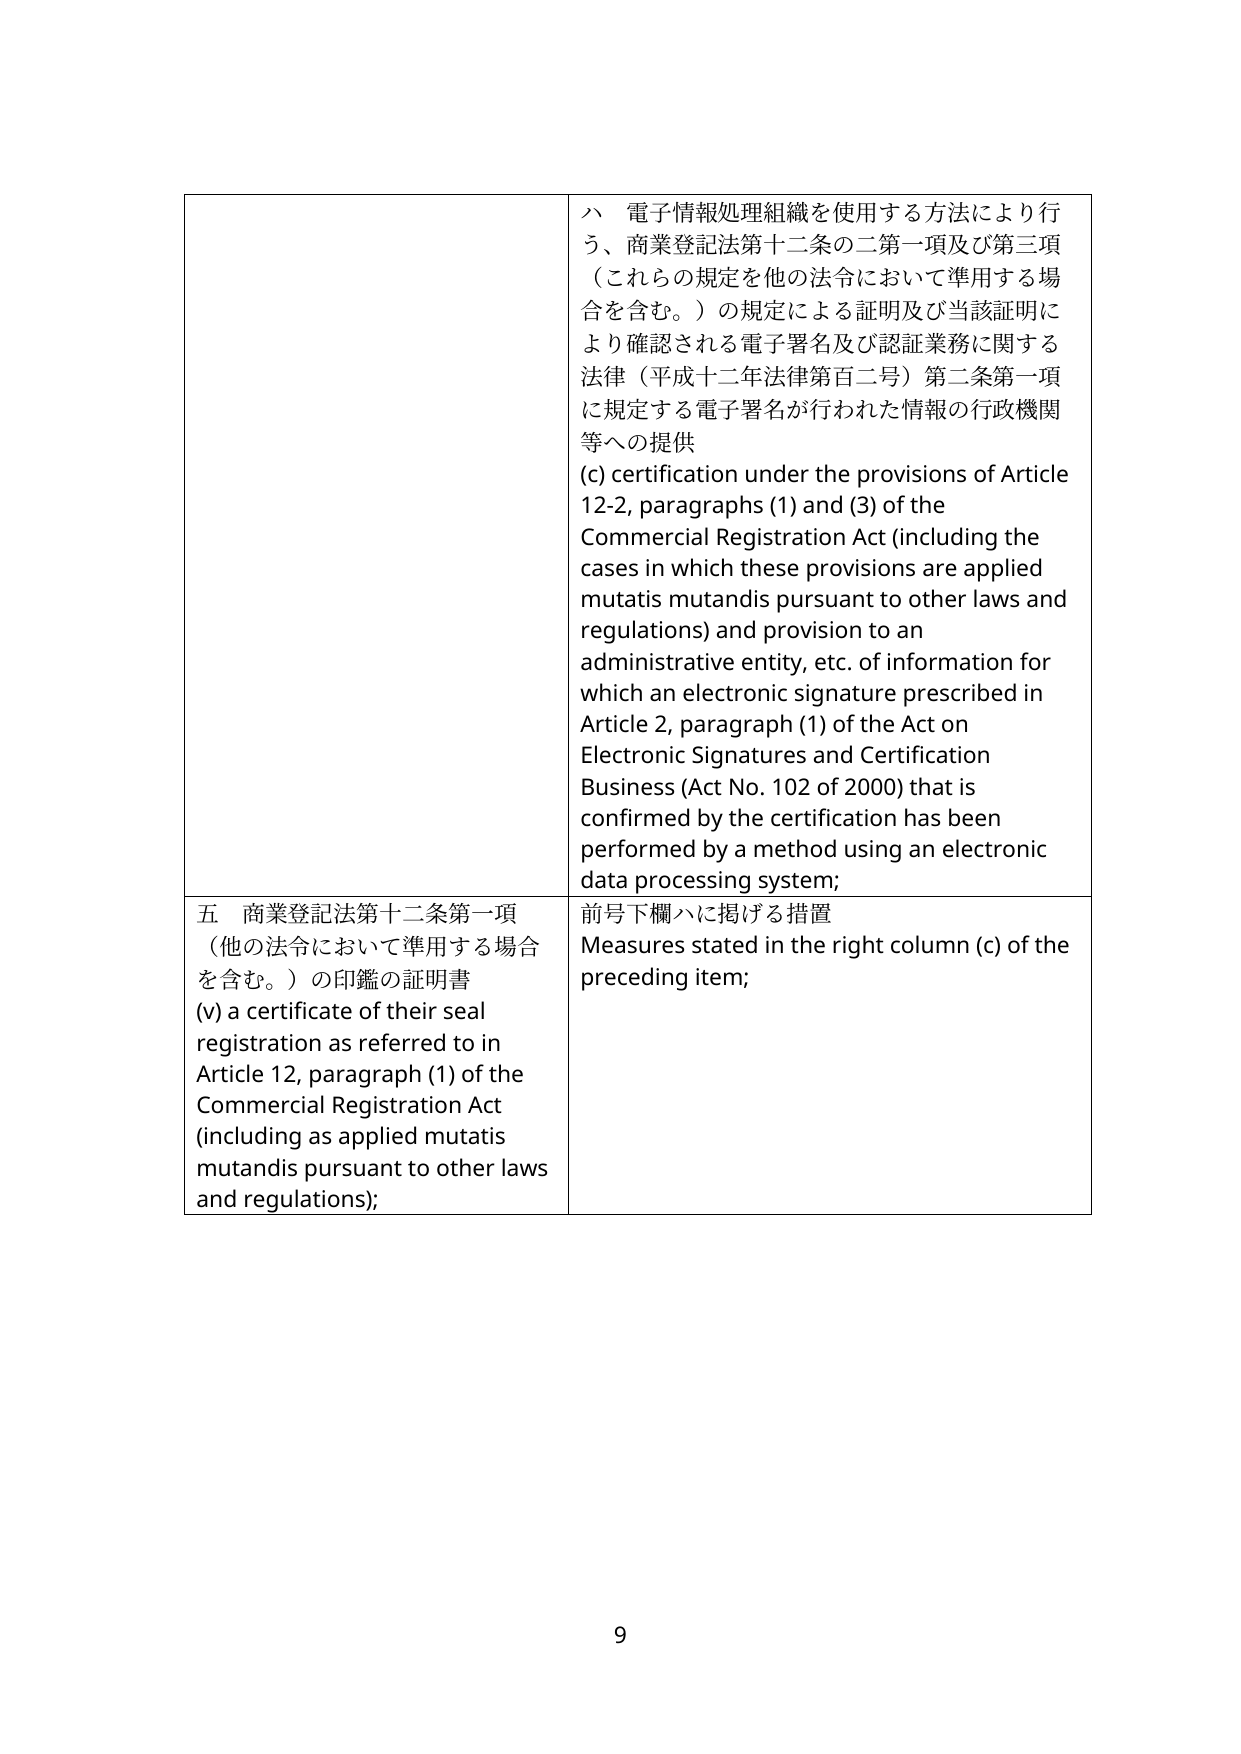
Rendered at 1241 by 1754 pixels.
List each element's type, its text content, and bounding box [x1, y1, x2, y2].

table_cell 前号下欄ハに掲げる措置 Measures stated in the right column (c) of the preceding item; [569, 897, 1091, 1214]
table_cell ハ 電子情報処理組織を使用する方法により行う、商業登記法第十二条の二第一項及び第三項（これらの規定を他の法令において準用する場合を含む。）の規定による証明及び当該証明により確認される電子署名及び認証業務に関する法律（平成十二年法律第百二号）第二条第一項に規定する電子署名が行われた情報の行政機関等への提供 (c) certification under the provisions of Article 12-2, paragraphs (1) and (3) of the Commercial Registration Act (including the cases in which these provisions are applied mutatis mutandis pursuant to other laws and regulations) and provision to an administrative entity, etc. of information for which an electronic signature prescribed in Article 2, paragraph (1) of the Act on Electronic Signatures and Certification Business (Act No. 102 of 2000) that is confirmed by the certification has been performed by a method using an electronic data processing system; [569, 195, 1091, 896]
table_cell 五 商業登記法第十二条第一項（他の法令において準用する場合を含む。）の印鑑の証明書 (v) a certificate of their seal registration as referred to in Article 12, paragraph (1) of the Commercial Registration Act (including as applied mutatis mutandis pursuant to other laws and regulations); [185, 897, 568, 1214]
